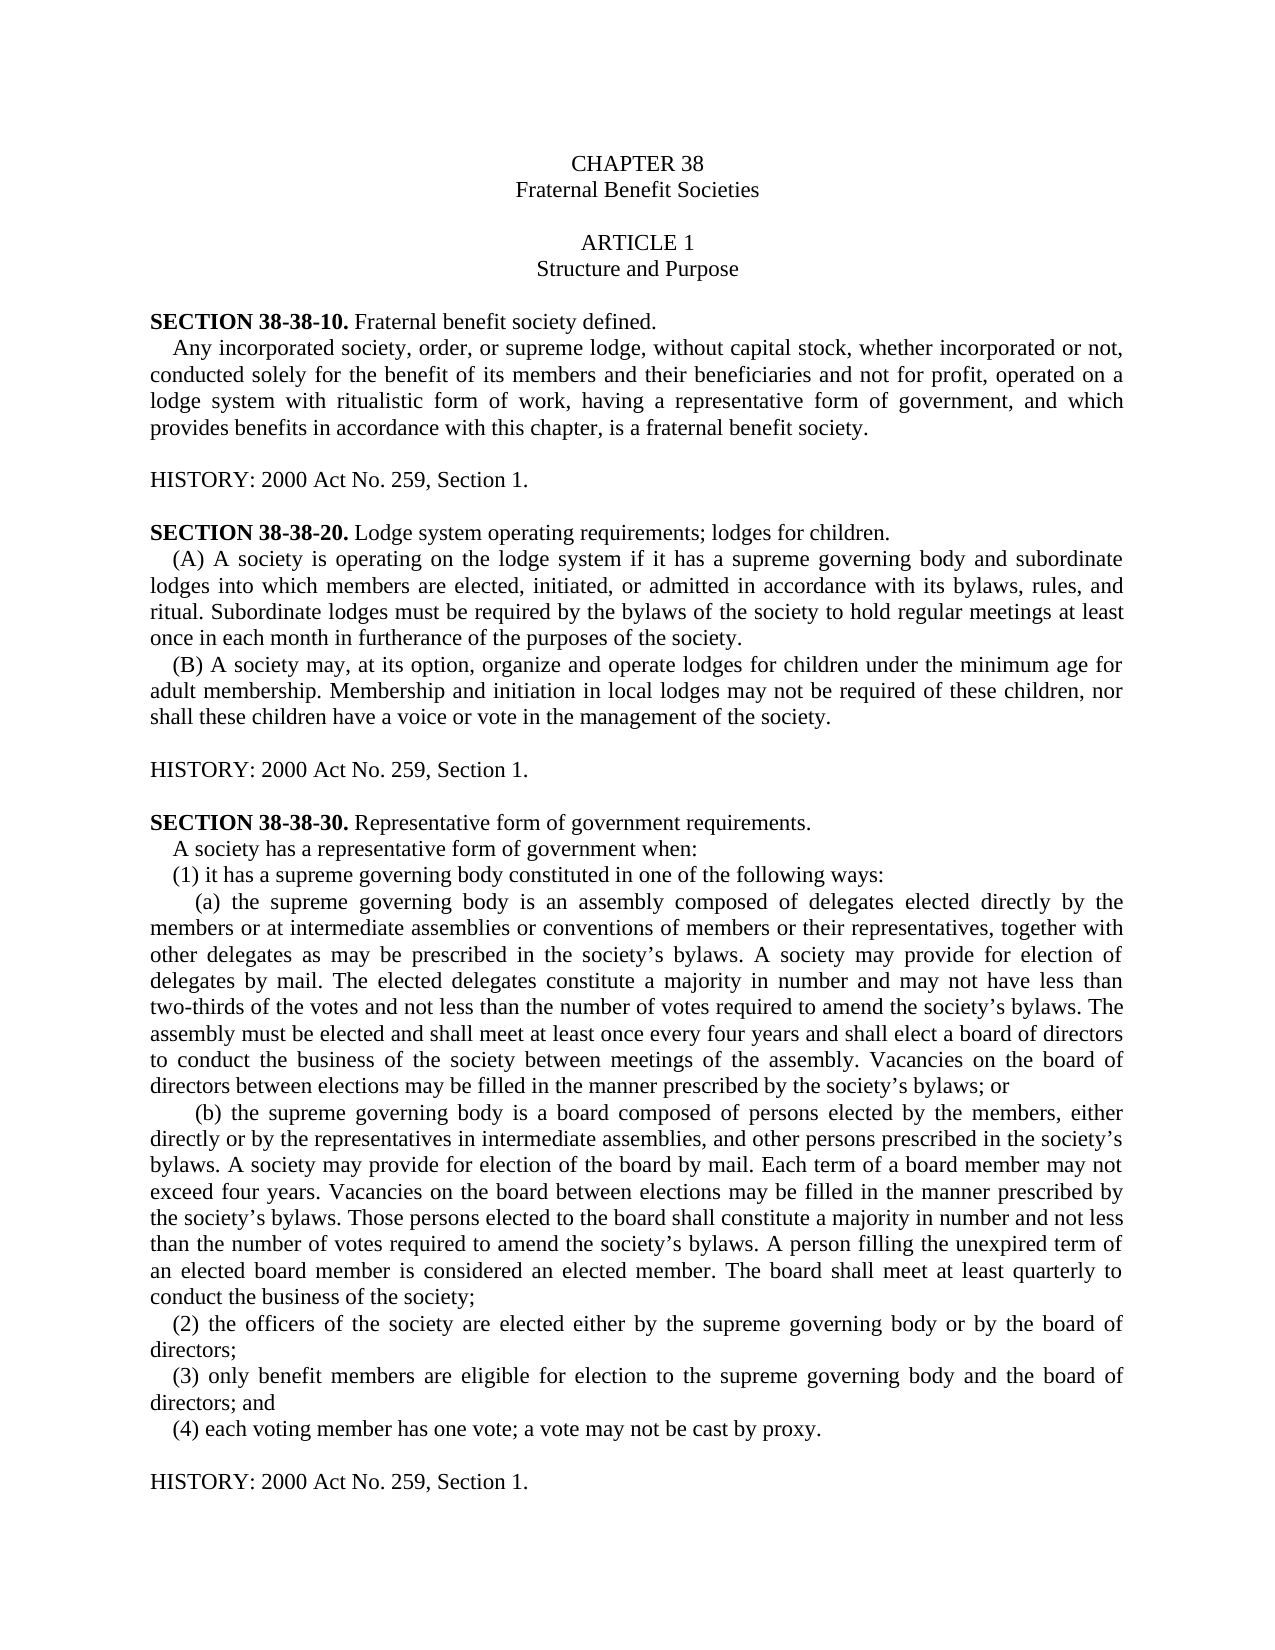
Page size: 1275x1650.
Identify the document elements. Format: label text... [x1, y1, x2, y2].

text HISTORY: 2000 Act No. 259, Section 1. [150, 1468, 1125, 1494]
text (3) only benefit members are eligible for election to the supreme governing body and the board of directors; and [150, 1362, 1125, 1415]
text HISTORY: 2000 Act No. 259, Section 1. [150, 466, 1125, 493]
text (b) the supreme governing body is a board composed of persons elected by the members, either directly or by the representatives in intermediate assemblies, and other persons prescribed in the society’s bylaws. A society may provide for election of the board by mail. Each term of a board member may not exceed four years. Vacancies on the board between elections may be filled in the manner prescribed by the society’s bylaws. Those persons elected to the board shall constitute a majority in number and not less than the number of votes required to amend the society’s bylaws. A person filling the unexpired term of an elected board member is considered an elected member. The board shall meet at least quarterly to conduct the business of the society; [150, 1099, 1125, 1309]
text A society has a representative form of government when: [150, 835, 1125, 862]
text CHAPTER 38 [150, 150, 1125, 176]
text (A) A society is operating on the lodge system if it has a supreme governing body and subordinate lodges into which members are elected, initiated, or admitted in accordance with its bylaws, rules, and ritual. Subordinate lodges must be required by the bylaws of the society to hold regular meetings at least once in each month in furtherance of the purposes of the society. [150, 545, 1125, 651]
text Any incorporated society, order, or supreme lodge, without capital stock, whether incorporated or not, conducted solely for the benefit of its members and their beneficiaries and not for profit, operated on a lodge system with ritualistic form of work, having a representative form of government, and which provides benefits in accordance with this chapter, is a fraternal benefit society. [150, 334, 1125, 440]
text Fraternal Benefit Societies [150, 176, 1125, 203]
text HISTORY: 2000 Act No. 259, Section 1. [150, 756, 1125, 782]
text SECTION 38-38-20. Lodge system operating requirements; lodges for children. [150, 519, 1125, 545]
text ARTICLE 1 [150, 229, 1125, 255]
text SECTION 38-38-30. Representative form of government requirements. [150, 809, 1125, 835]
text (4) each voting member has one vote; a vote may not be cast by proxy. [150, 1415, 1125, 1441]
text (a) the supreme governing body is an assembly composed of delegates elected directly by the members or at intermediate assemblies or conventions of members or their representatives, together with other delegates as may be prescribed in the society’s bylaws. A society may provide for election of delegates by mail. The elected delegates constitute a majority in number and may not have less than two-thirds of the votes and not less than the number of votes required to amend the society’s bylaws. The assembly must be elected and shall meet at least once every four years and shall elect a board of directors to conduct the business of the society between meetings of the assembly. Vacancies on the board of directors between elections may be filled in the manner prescribed by the society’s bylaws; or [150, 888, 1125, 1099]
text SECTION 38-38-10. Fraternal benefit society defined. [150, 308, 1125, 334]
text Structure and Purpose [150, 255, 1125, 282]
text (B) A society may, at its option, organize and operate lodges for children under the minimum age for adult membership. Membership and initiation in local lodges may not be required of these children, nor shall these children have a voice or vote in the management of the society. [150, 651, 1125, 730]
text (1) it has a supreme governing body constituted in one of the following ways: [150, 862, 1125, 888]
text (2) the officers of the society are elected either by the supreme governing body or by the board of directors; [150, 1309, 1125, 1362]
